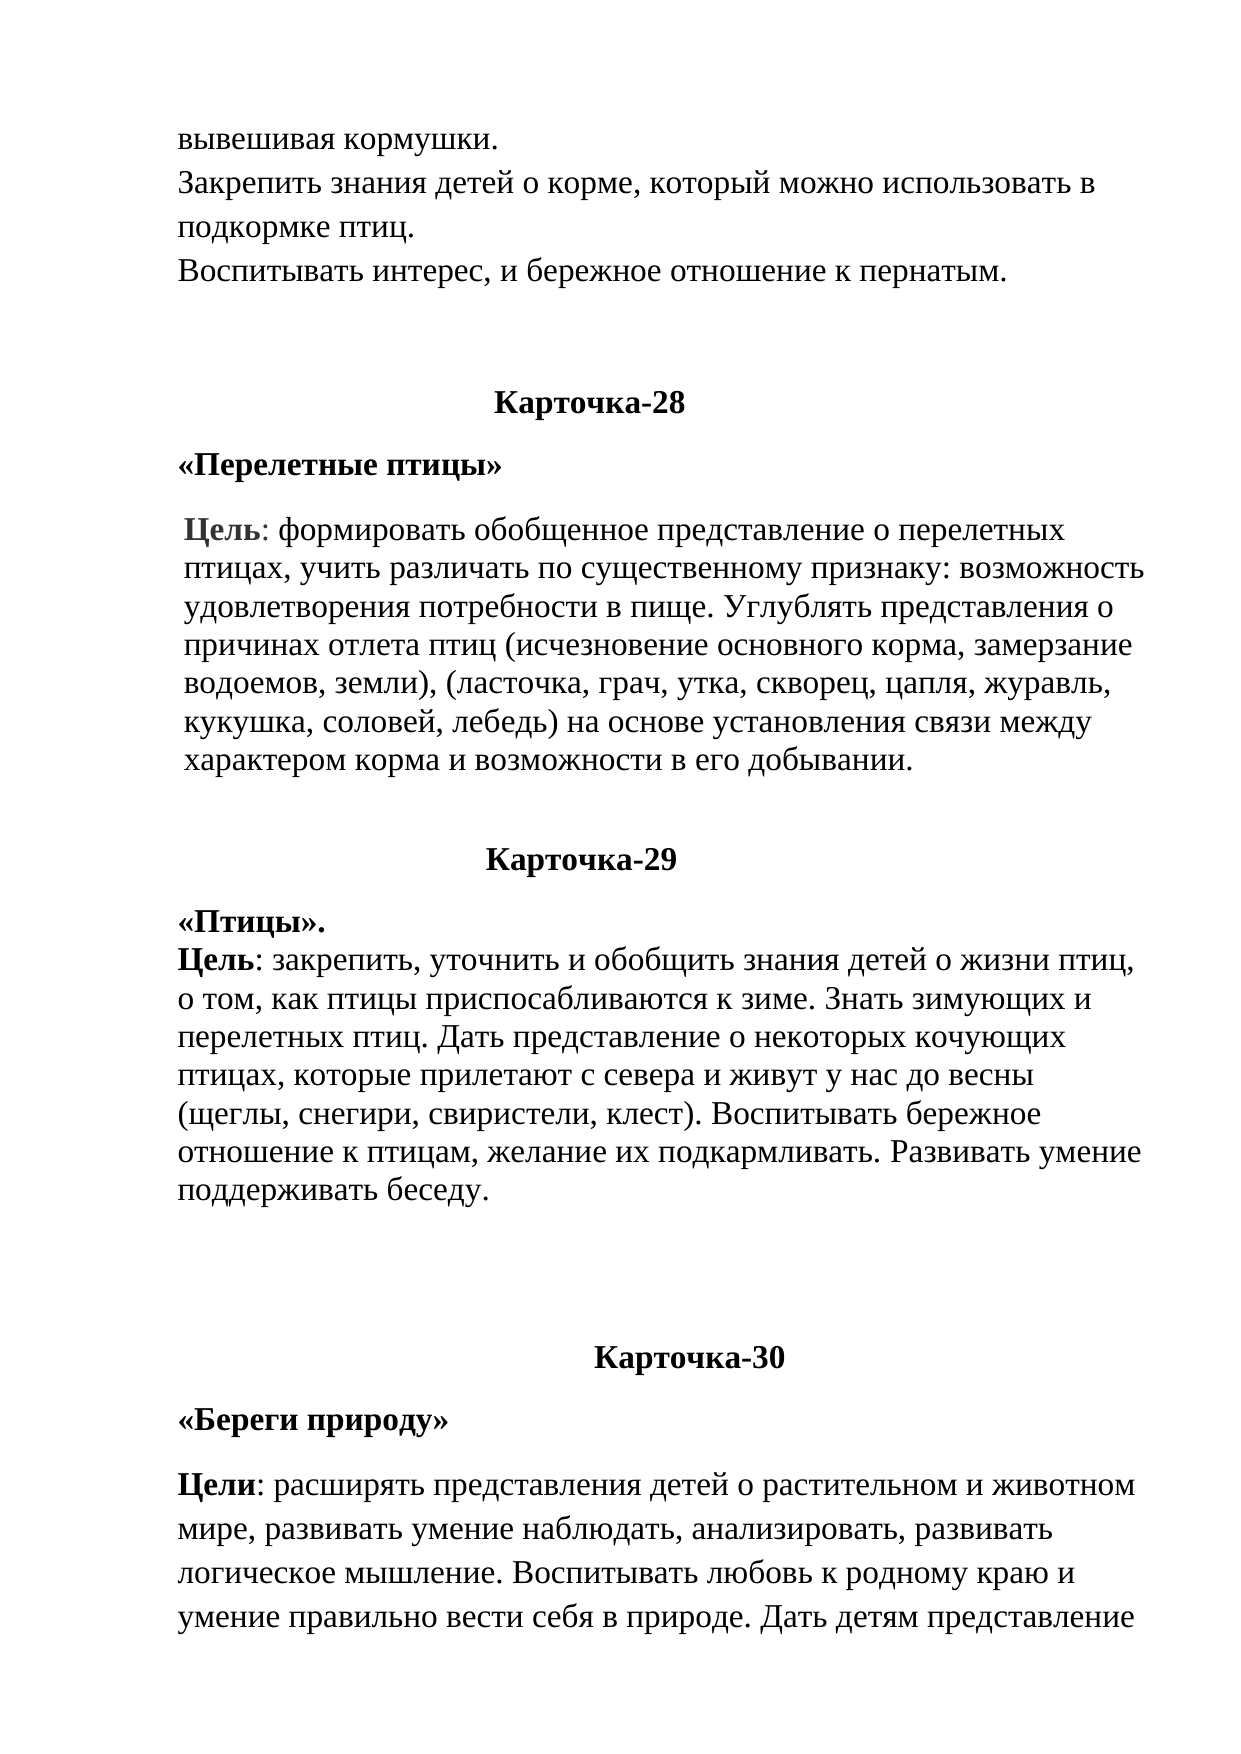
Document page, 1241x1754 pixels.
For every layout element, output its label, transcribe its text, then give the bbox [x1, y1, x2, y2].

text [177, 118, 1152, 289]
text Карточка-29 [177, 839, 1152, 878]
text Цель: закрепить, уточнить и обобщить знания детей о жизни птиц, о том, как птицы приспосабливаются к зиме. Знать зимующих и перелетных птиц. Дать представление о некоторых кочующих птицах, которые прилетают с севера и живут у нас до весны (щеглы, снегири, свиристели, клест). Воспитывать бережное отношение к птицам, желание их подкармливать. Развивать умение поддерживать беседу. [177, 939, 1152, 1208]
text Карточка-30 [177, 1337, 1152, 1376]
text «Береги природу» [177, 1399, 1152, 1437]
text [177, 1464, 1152, 1634]
text «Перелетные птицы» [177, 444, 1152, 483]
text Карточка-28 [177, 383, 1152, 421]
text Цель: формировать обобщенное представление о перелетных птицах, учить различать по существенному признаку: возможность удовлетворения потребности в пище. Углублять представления о причинах отлета птиц (исчезновение основного корма, замерзание водоемов, земли), (ласточка, грач, утка, скворец, цапля, журавль, кукушка, соловей, лебедь) на основе установления связи между характером корма и возможности в его добывании. [183, 509, 1145, 778]
text «Птицы». [177, 901, 1152, 939]
